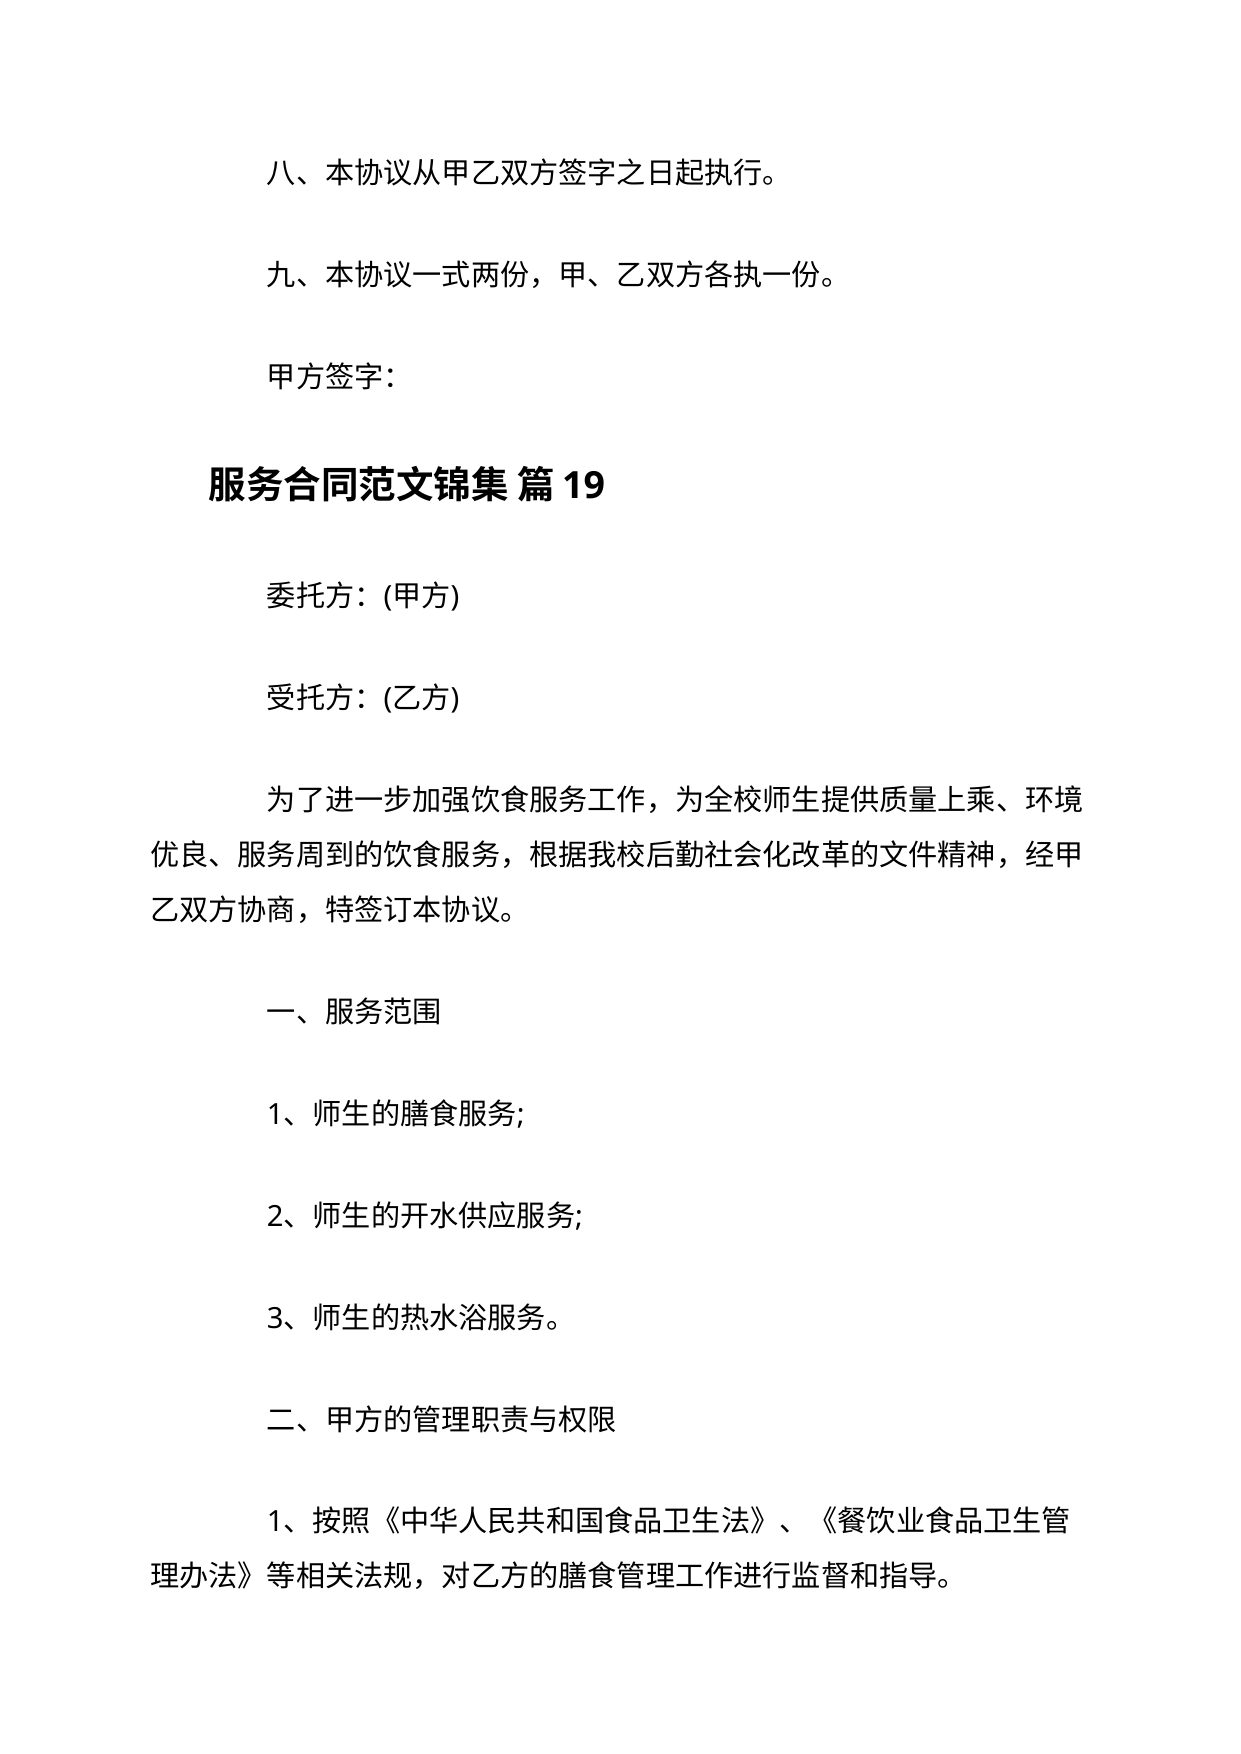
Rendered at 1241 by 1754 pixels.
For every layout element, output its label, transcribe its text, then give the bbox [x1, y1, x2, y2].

text 二、甲方的管理职责与权限 [150, 1396, 1090, 1438]
text 1、按照《中华人民共和国食品卫生法》、《餐饮业食品卫生管理办法》等相关法规，对乙方的膳食管理工作进行监督和指导。 [150, 1498, 1090, 1595]
text 甲方签字： [150, 353, 1090, 396]
text 2、师生的开水供应服务; [150, 1192, 1090, 1234]
text 服务合同范文锦集 篇19 [150, 455, 1090, 510]
text 九、本协议一式两份，甲、乙双方各执一份。 [150, 252, 1090, 294]
text 3、师生的热水浴服务。 [150, 1294, 1090, 1337]
text 委托方：(甲方) [150, 573, 1090, 615]
text 八、本协议从甲乙双方签字之日起执行。 [150, 150, 1090, 192]
text 一、服务范围 [150, 988, 1090, 1031]
text 为了进一步加强饮食服务工作，为全校师生提供质量上乘、环境优良、服务周到的饮食服务，根据我校后勤社会化改革的文件精神，经甲乙双方协商，特签订本协议。 [150, 777, 1090, 929]
text 受托方：(乙方) [150, 675, 1090, 717]
text 1、师生的膳食服务; [150, 1090, 1090, 1133]
